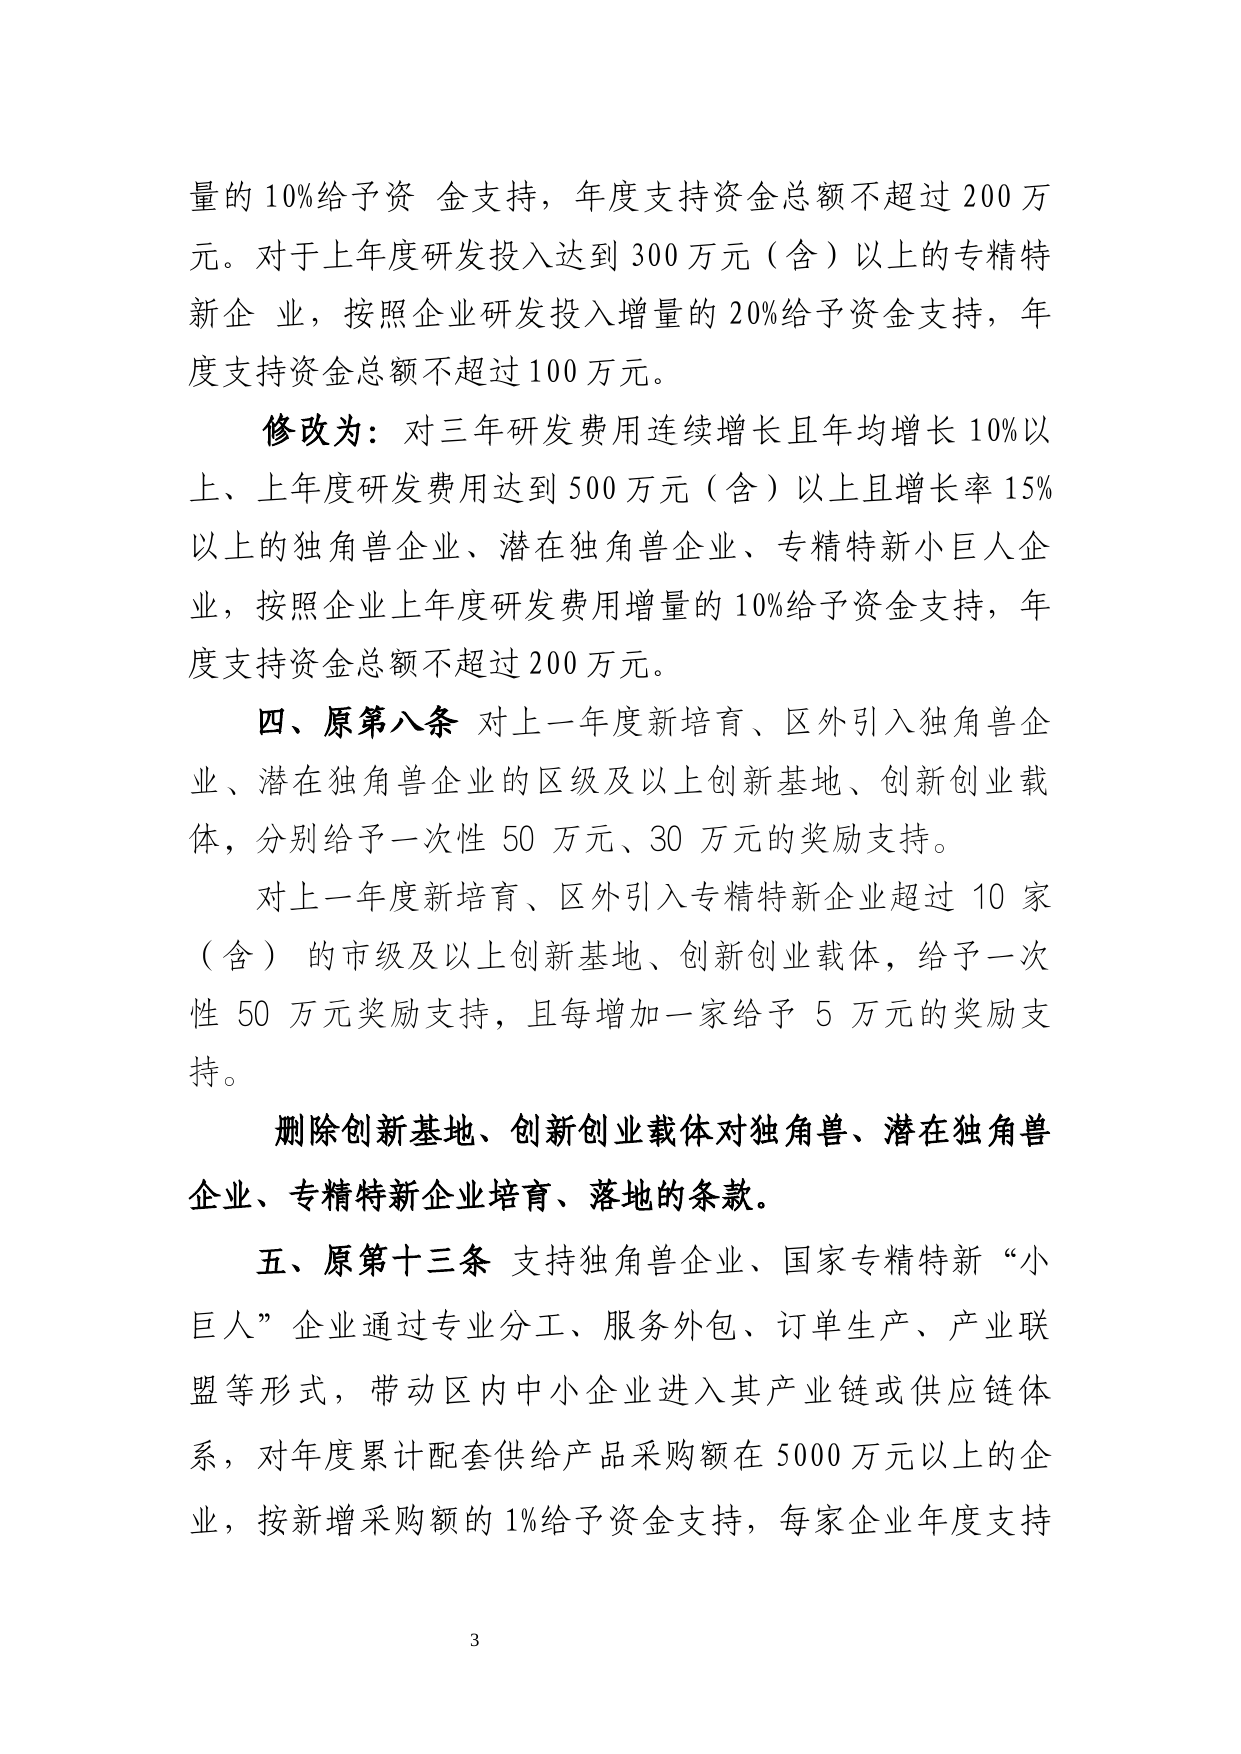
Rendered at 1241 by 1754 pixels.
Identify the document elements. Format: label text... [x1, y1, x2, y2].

list 修改为：对三年研发费用连续增长且年均增长10%以上、上年度研发费用达到500万元（含）以上且增长率15%以上的独角兽企业、潜在独角兽企业、专精特新小巨人企业，按照企业上年度研发费用增量的10%给予资金支持，年度支持资金总额不超过200万元。 [187, 395, 1053, 687]
text 对上一年度新培育、区外引入专精特新企业超过 10 家（含） 的市级及以上创新基地、创新创业载体，给予一次性 50 万元奖励支持，且每增加一家给予 5 万元的奖励支持。 [187, 862, 1053, 1095]
text 四、原第八条 对上一年度新培育、区外引入独角兽企业、潜在独角兽企业的区级及以上创新基地、创新创业载体，分别给予一次性 50 万元、30 万元的奖励支持。 [187, 687, 1053, 862]
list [187, 162, 1053, 395]
text 删除创新基地、创新创业载体对独角兽、潜在独角兽企业、专精特新企业培育、落地的条款。 [187, 1095, 1053, 1225]
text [187, 1225, 1053, 1550]
